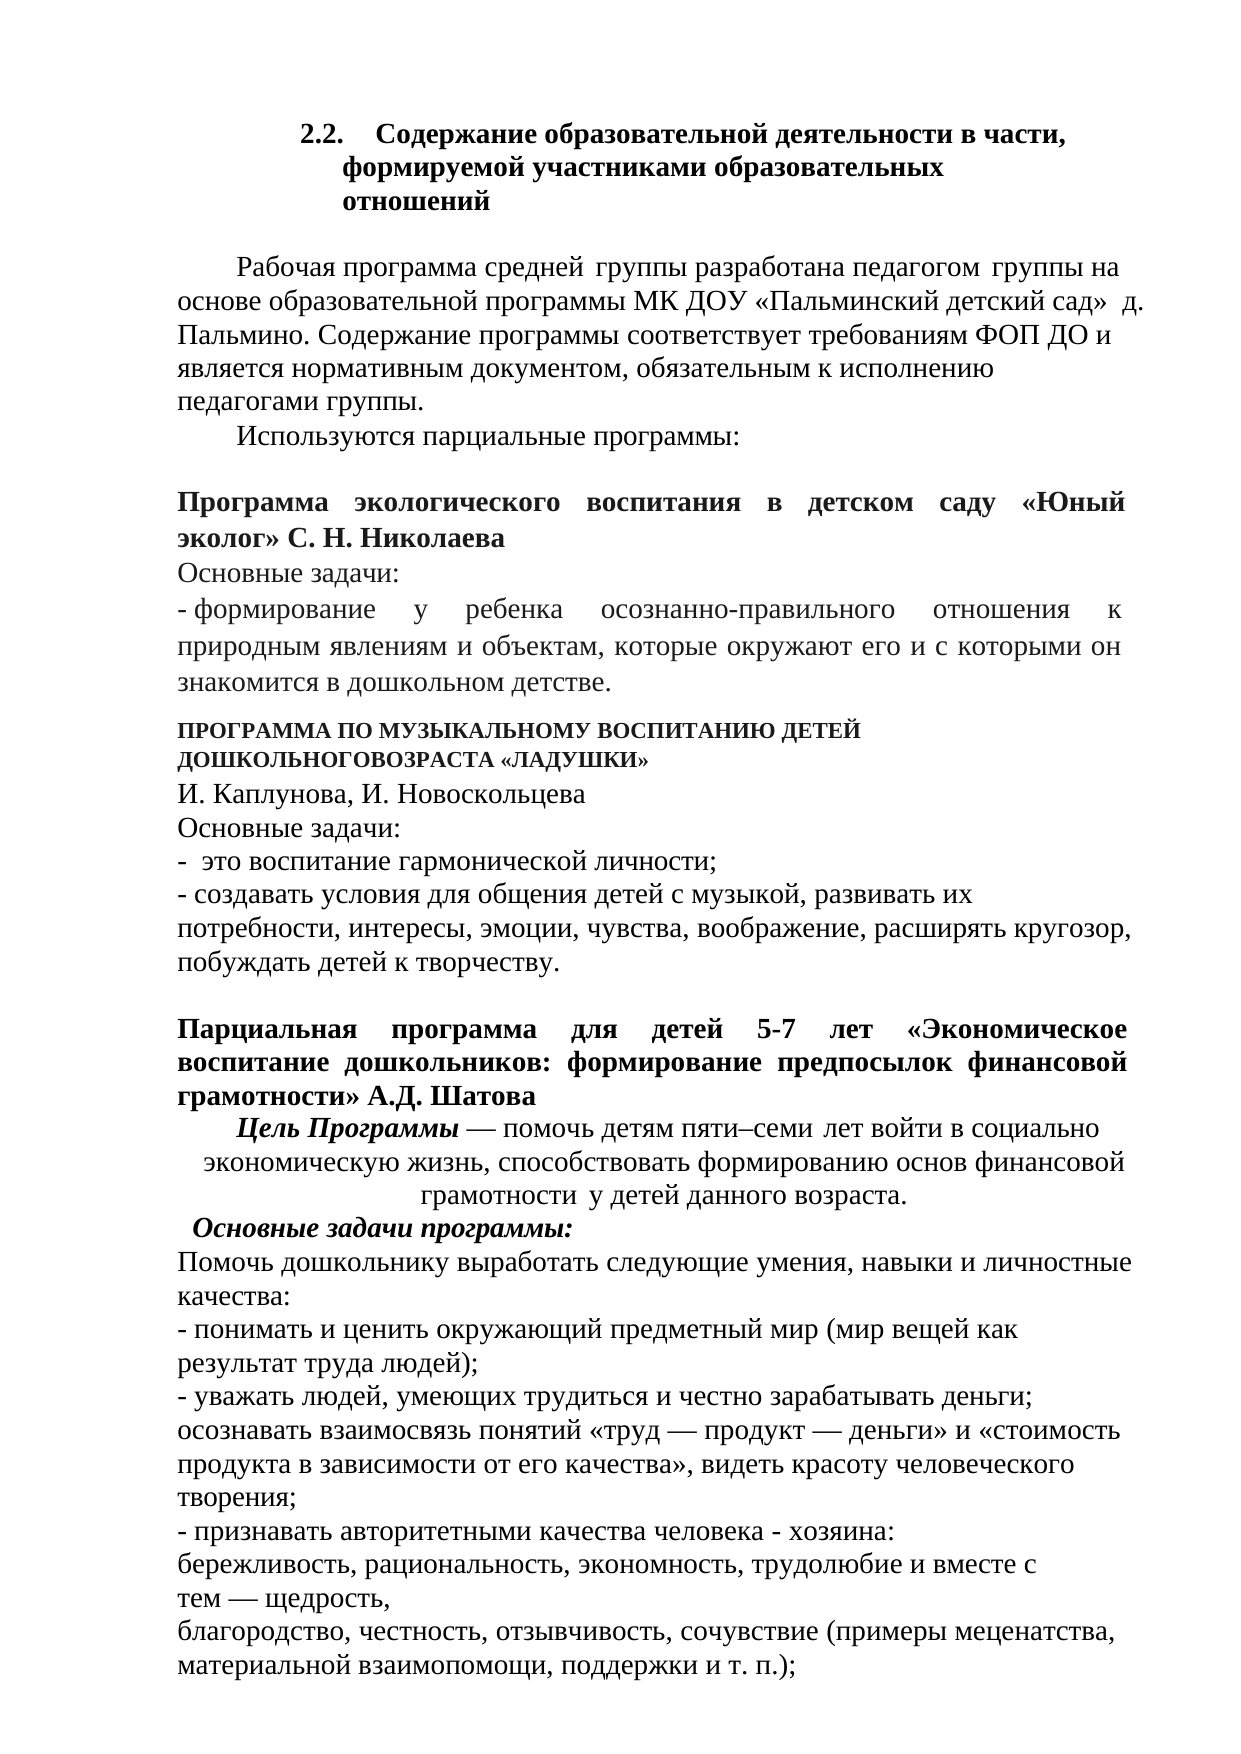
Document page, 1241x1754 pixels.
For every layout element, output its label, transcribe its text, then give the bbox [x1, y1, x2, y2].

text Используются парциальные программы: [236, 418, 1152, 451]
text Основные задачи: [177, 556, 1152, 589]
text педагогами группы. [177, 384, 1152, 418]
text Помочь дошкольнику выработать следующие умения, навыки и личностные качества: [177, 1244, 1152, 1312]
list понимать и ценить окружающий предметный мир (мир вещей как результат труда людей); [177, 1312, 1144, 1379]
text Рабочая программа средней группы разработана педагогом группы на основе образовательной программы МК ДОУ «Пальминский детский сад» д. [177, 249, 1150, 317]
list формирование у ребенка осознанно-правильного отношения к природным явлениям и объектам, которые окружают его и с которыми он знакомится в дошкольном детстве. [177, 592, 1122, 697]
subtitle Программа экологического воспитания в детском саду «Юный эколог» С. Н. Николаева [177, 484, 1126, 553]
text Основные задачи программы: [192, 1211, 1152, 1244]
text Пальмино. Содержание программы соответствует требованиям ФОП ДО и является нормативным документом, обязательным к исполнению [177, 317, 1150, 384]
text осознавать взаимосвязь понятий «труд — продукт — деньги» и «стоимость продукта в зависимости от его качества», видеть красоту человеческого творения; [177, 1412, 1152, 1513]
list признавать авторитетными качества человека - хозяина: бережливость, рациональность, экономность, трудолюбие и вместе с тем — щедрость, [177, 1513, 1082, 1613]
subtitle Парциальная программа для детей 5-7 лет «Экономическое воспитание дошкольников: формирование предпосылок финансовой грамотности» А.Д. Шатова [177, 1011, 1127, 1111]
list это воспитание гармонической личности; [177, 843, 1152, 877]
text ПРОГРАММА ПО МУЗЫКАЛЬНОМУ ВОСПИТАНИЮ ДЕТЕЙ ДОШКОЛЬНОГОВОЗРАСТА «ЛАДУШКИ» [177, 717, 1152, 773]
text Цель Программы — помочь детям пяти–семи лет войти в социально [184, 1111, 1152, 1144]
text И. Каплунова, И. Новоскольцева Основные задачи: [177, 776, 705, 843]
text экономическую жизнь, способствовать формированию основ финансовой грамотности у детей данного возраста. [184, 1144, 1144, 1211]
text благородство, честность, отзывчивость, сочувствие (примеры меценатства, материальной взаимопомощи, поддержки и т. п.); [177, 1613, 1150, 1681]
list уважать людей, умеющих трудиться и честно зарабатывать деньги; [177, 1379, 1152, 1412]
list Содержание образовательной деятельности в части, формируемой участниками образовательных отношений [300, 116, 1098, 216]
list создавать условия для общения детей с музыкой, развивать их потребности, интересы, эмоции, чувства, воображение, расширять кругозор, побуждать детей к творчеству. [177, 877, 1143, 977]
